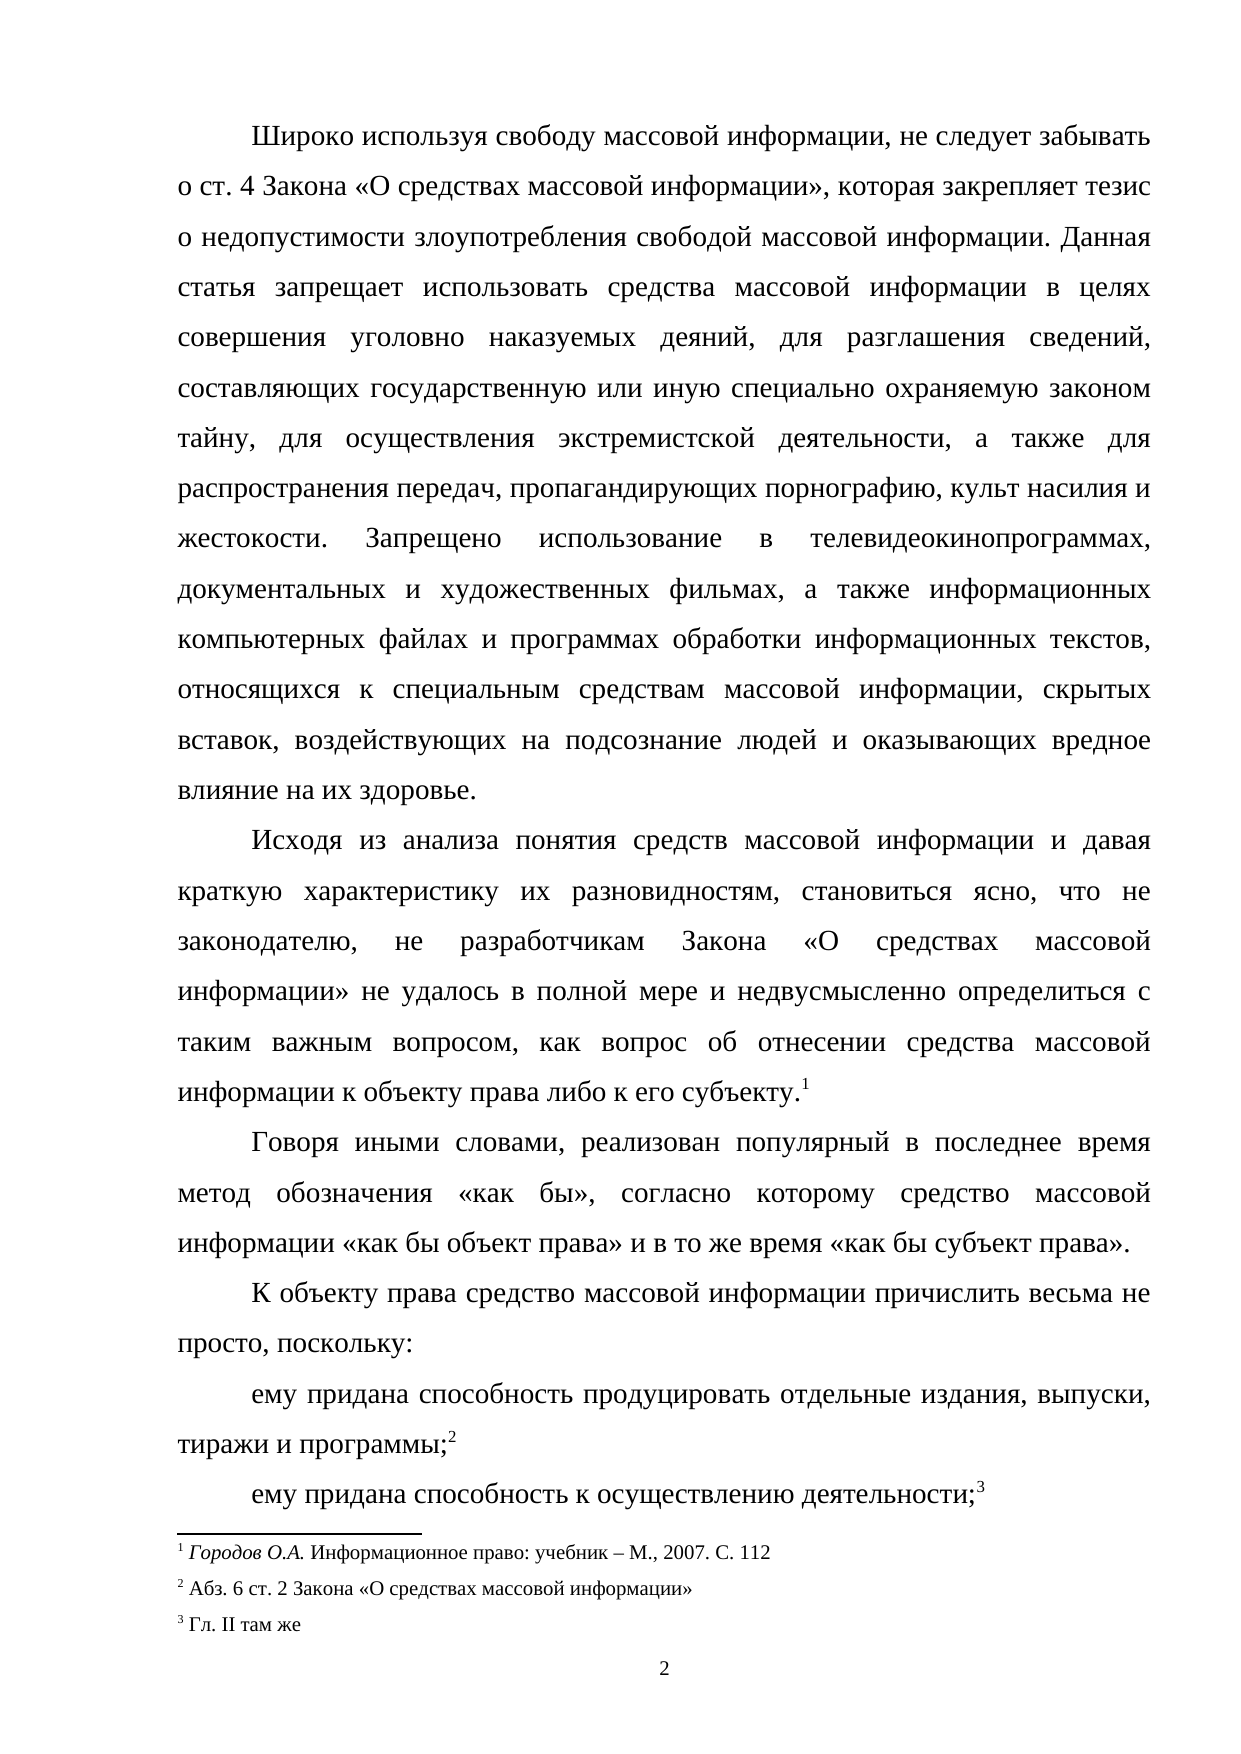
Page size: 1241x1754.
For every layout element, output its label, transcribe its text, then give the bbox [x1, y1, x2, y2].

text ему придана способность продуцировать отдельные издания, выпуски, тиражи и программы; [177, 1376, 1152, 1460]
text Широко используя свободу массовой информации, не следует забывать о ст. 4 Закона «О средствах массовой информации», которая закрепляет тезис о недопустимости злоупотребления свободой массовой информации. Данная статья запрещает использовать средства массовой информации в целях совершения уголовно наказуемых деяний, для разглашения сведений, составляющих государственную или иную специально охраняемую законом тайну, для осуществления экстремистской деятельности, а также для распространения передач, пропагандирующих порнографию, культ насилия и жестокости. Запрещено использование в телевидеокинопрограммах, документальных и художественных фильмах, а также информационных компьютерных файлах и программах обработки информационных текстов, относящихся к специальным средствам массовой информации, скрытых вставок, воздействующих на подсознание людей и оказывающих вредное влияние на их здоровье. [177, 118, 1152, 806]
text К объекту права средство массовой информации причислить весьма не просто, поскольку: [177, 1275, 1152, 1359]
text ему придана способность к осуществлению деятельности; [177, 1477, 1152, 1510]
text Исходя из анализа понятия средств массовой информации и давая краткую характеристику их разновидностям, становиться ясно, что не законодателю, не разработчикам Закона «О средствах массовой информации» не удалось в полной мере и недвусмысленно определиться с таким важным вопросом, как вопрос об отнесении средства массовой информации к объекту права либо к его субъекту. [177, 822, 1152, 1108]
text Говоря иными словами, реализован популярный в последнее время метод обозначения «как бы», согласно которому средство массовой информации «как бы объект права» и в то же время «как бы субъект права». [177, 1124, 1152, 1258]
